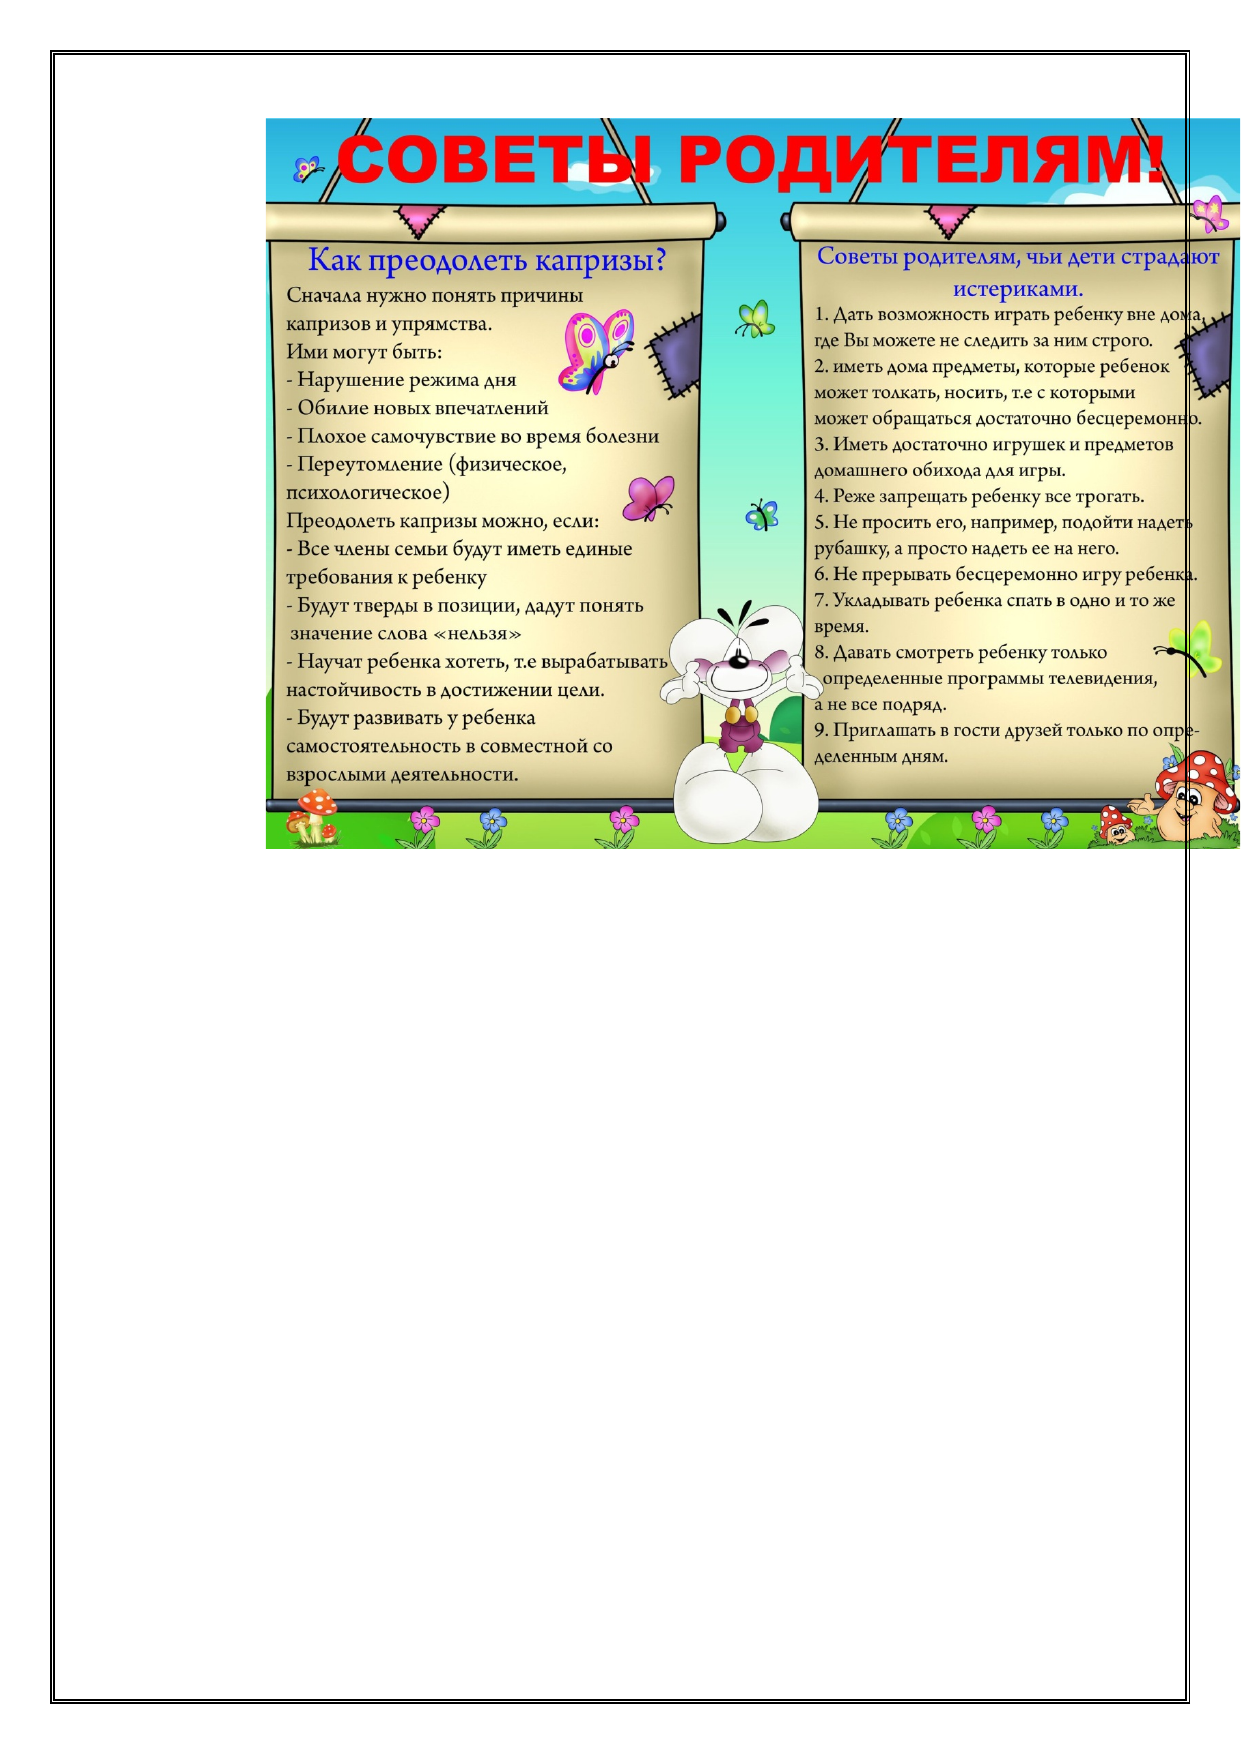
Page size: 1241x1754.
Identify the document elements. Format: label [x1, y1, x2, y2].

picture [265, 118, 1185, 849]
picture [1190, 118, 1241, 849]
